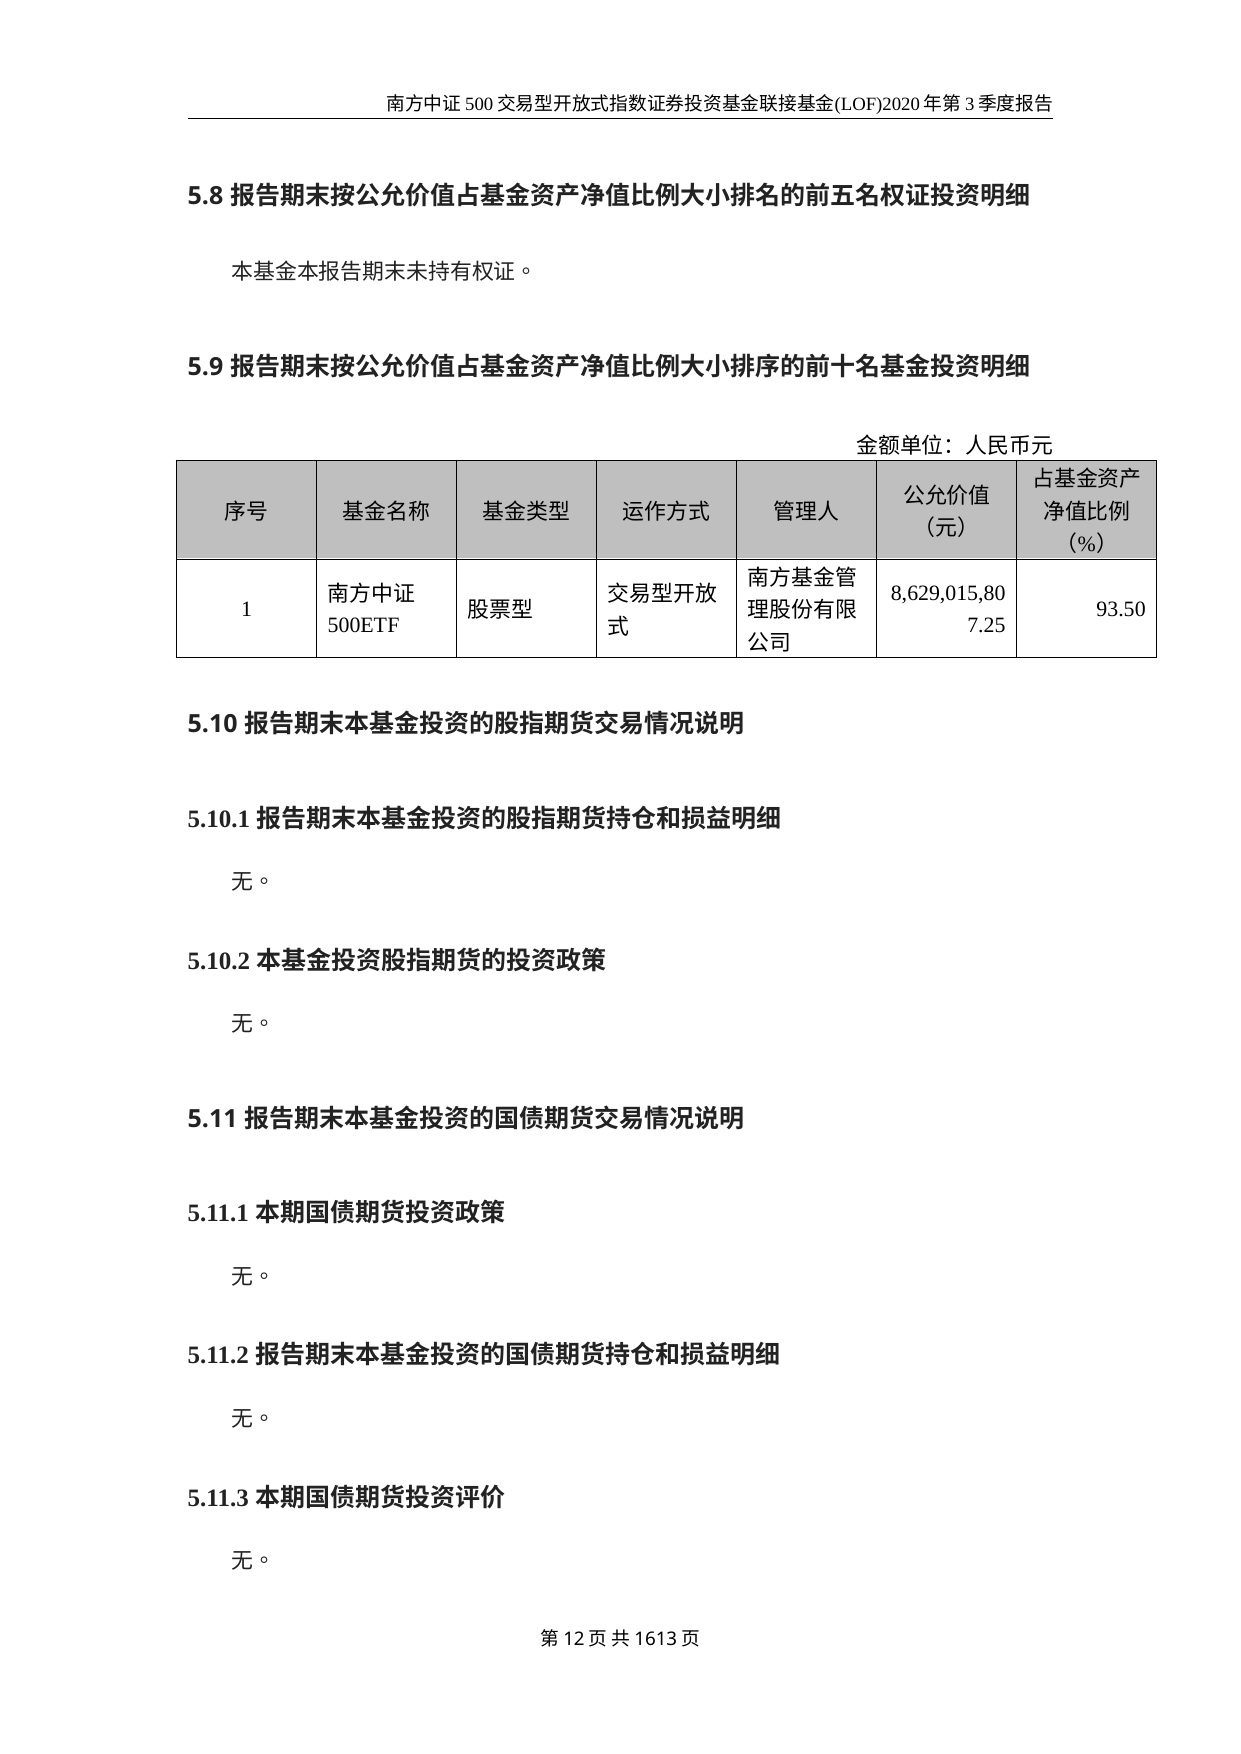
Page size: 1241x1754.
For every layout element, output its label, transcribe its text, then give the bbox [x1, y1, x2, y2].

text 本基金投资股指期货的投资政策 [187, 927, 1053, 992]
table_cell 南方基金管理股份有限公司 [737, 560, 876, 657]
table_header 基金类型 [457, 461, 596, 558]
table_cell 93.50 [1017, 560, 1156, 657]
text 报告期末按公允价值占基金资产净值比例大小排序的前十名基金投资明细 [187, 333, 1053, 398]
table_cell 8,629,015,807.25 [877, 560, 1016, 657]
text 金额单位：人民币元 [187, 427, 1053, 460]
text 本基金本报告期末未持有权证。 [187, 256, 1053, 286]
text 无。 [187, 866, 1053, 896]
text 报告期末本基金投资的国债期货持仓和损益明细 [187, 1322, 1053, 1387]
text 报告期末本基金投资的国债期货交易情况说明 [187, 1085, 1053, 1150]
table_header 运作方式 [597, 461, 736, 558]
table_cell 股票型 [457, 560, 596, 657]
text 无。 [187, 1545, 1053, 1575]
table_header 序号 [177, 461, 316, 558]
table_header 基金名称 [317, 461, 456, 558]
table_cell 1 [177, 560, 316, 657]
table_cell 南方中证500ETF [317, 560, 456, 657]
text 无。 [187, 1261, 1053, 1291]
text 报告期末本基金投资的股指期货交易情况说明 [187, 691, 1053, 756]
text 报告期末按公允价值占基金资产净值比例大小排名的前五名权证投资明细 [187, 162, 1053, 227]
table_header 占基金资产净值比例（%） [1017, 461, 1156, 558]
text 本期国债期货投资政策 [187, 1179, 1053, 1244]
table_header 公允价值（元） [877, 461, 1016, 558]
table_header 管理人 [737, 461, 876, 558]
text 无。 [187, 1403, 1053, 1433]
table_cell 交易型开放式 [597, 560, 736, 657]
text 无。 [187, 1008, 1053, 1038]
text 本期国债期货投资评价 [187, 1464, 1053, 1529]
text 报告期末本基金投资的股指期货持仓和损益明细 [187, 785, 1053, 850]
